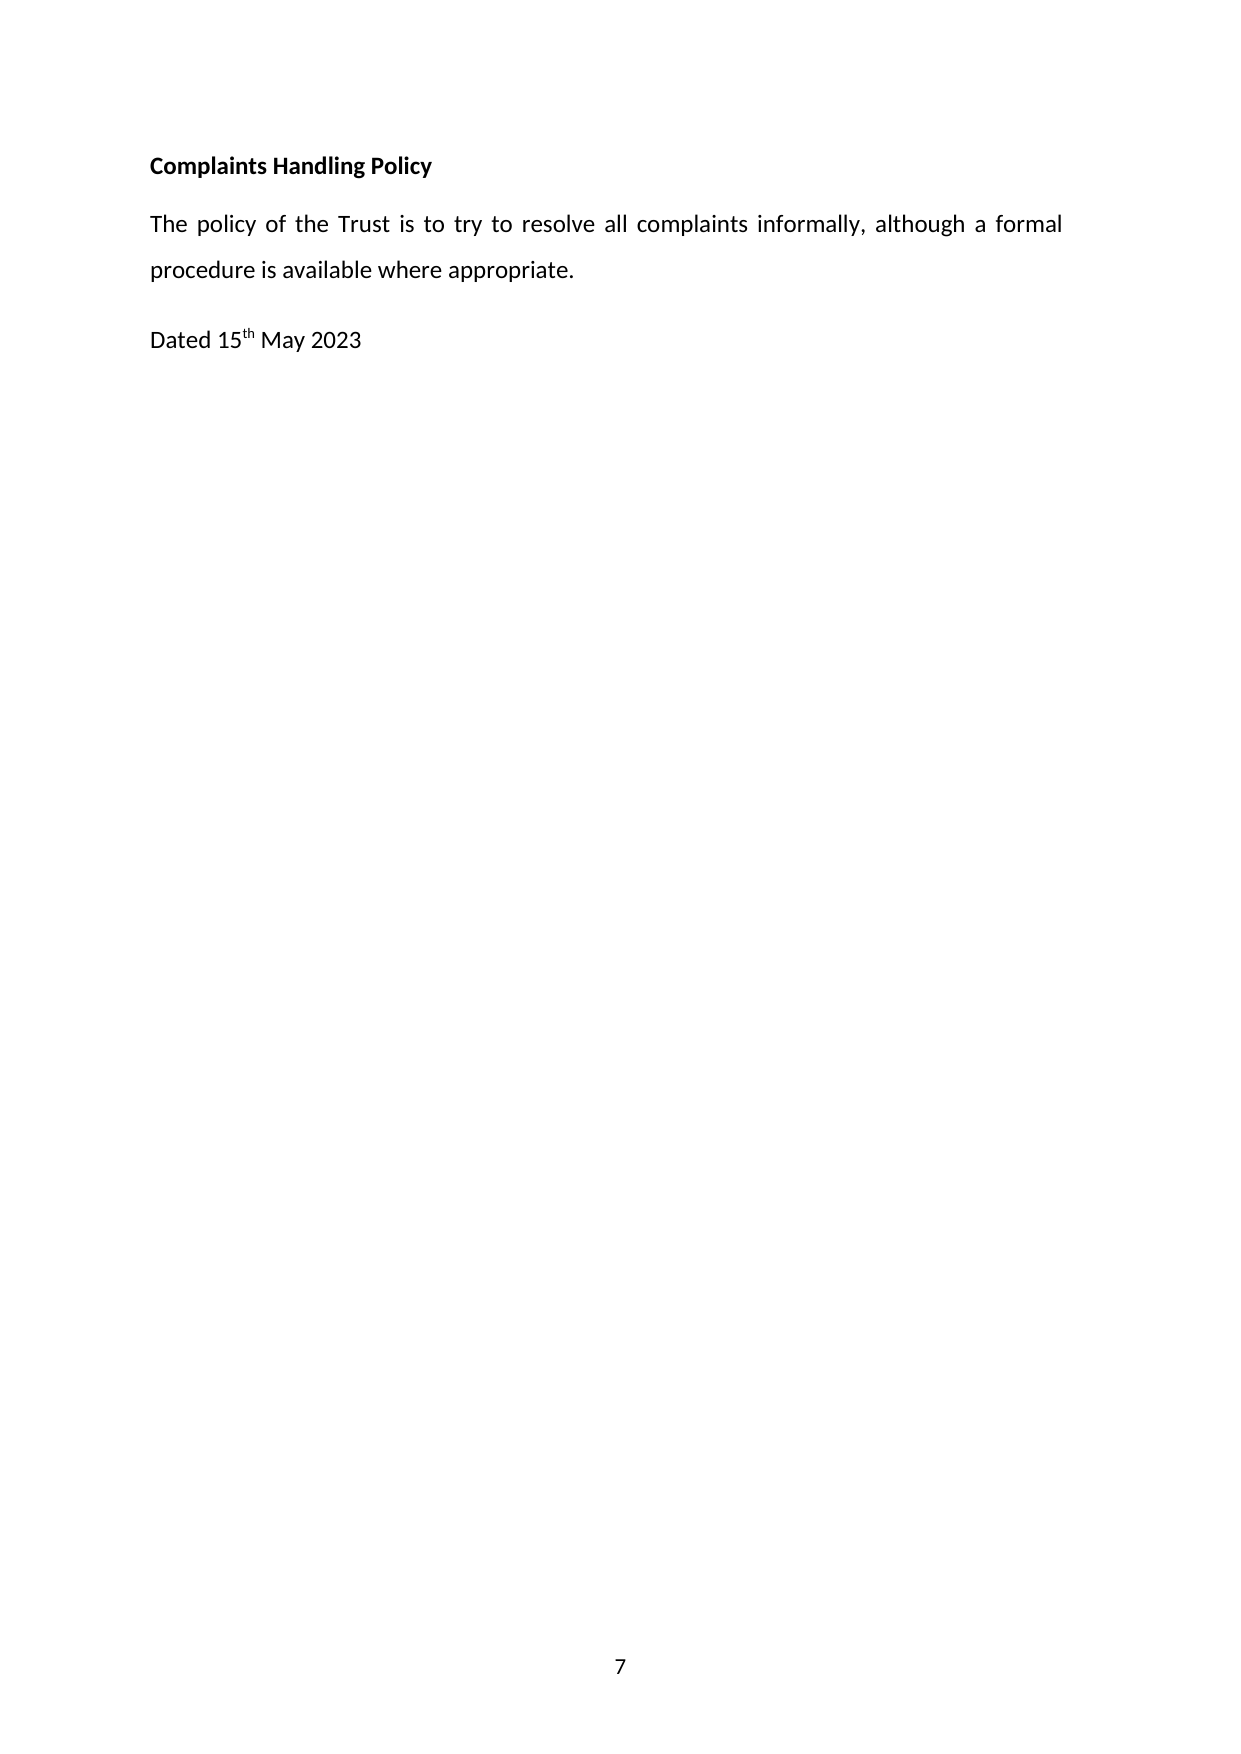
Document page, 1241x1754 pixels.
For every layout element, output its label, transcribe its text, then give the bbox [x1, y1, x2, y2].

subtitle Complaints Handling Policy [150, 150, 1090, 181]
text Dated 15th May 2023 [150, 325, 1090, 355]
text The policy of the Trust is to try to resolve all complaints informally, although a formal procedure is available where appropriate. [150, 208, 1064, 284]
